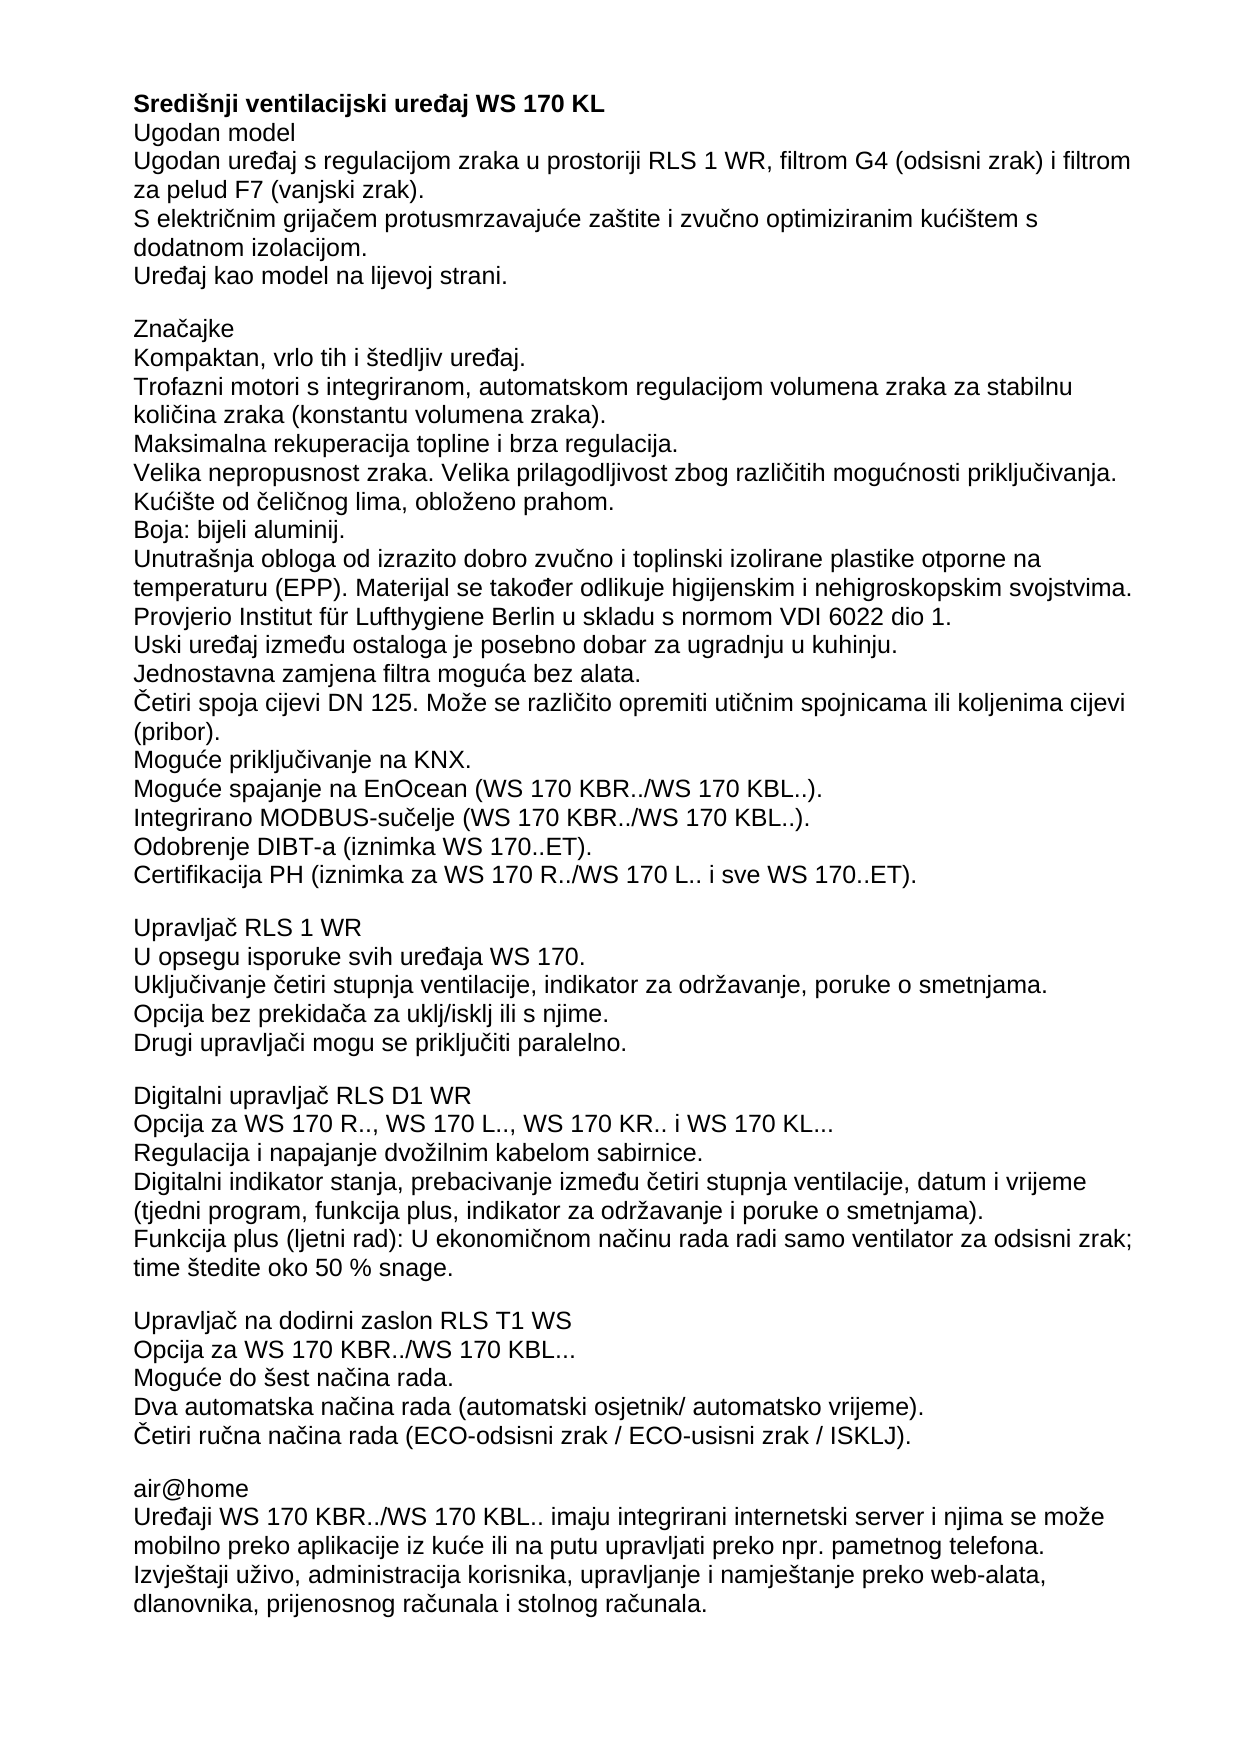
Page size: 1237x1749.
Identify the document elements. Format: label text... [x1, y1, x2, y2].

text Moguće spajanje na EnOcean (WS 170 KBR../WS 170 KBL..). [133, 774, 1148, 803]
text Jednostavna zamjena filtra moguća bez alata. [133, 659, 1148, 688]
text Četiri ručna načina rada (ECO-odsisni zrak / ECO-usisni zrak / ISKLJ). [133, 1421, 1148, 1449]
text Moguće do šest načina rada. [133, 1363, 1148, 1392]
text Ugodan model [133, 117, 1148, 146]
text Maksimalna rekuperacija topline i brza regulacija. [133, 429, 1148, 458]
text Kompaktan, vrlo tih i štedljiv uređaj. [133, 343, 1148, 371]
text Integrirano MODBUS-sučelje (WS 170 KBR../WS 170 KBL..). [133, 803, 1148, 831]
text U opsegu isporuke svih uređaja WS 170. [133, 942, 1148, 970]
text Uključivanje četiri stupnja ventilacije, indikator za održavanje, poruke o smetnjama. [133, 970, 1148, 999]
text Trofazni motori s integriranom, automatskom regulacijom volumena zraka za stabilnu količina zraka (konstantu volumena zraka). [133, 371, 1148, 429]
text Izvještaji uživo, administracija korisnika, upravljanje i namještanje preko web-alata, dlanovnika, prijenosnog računala i stolnog računala. [133, 1560, 1148, 1617]
text Opcija za WS 170 R.., WS 170 L.., WS 170 KR.. i WS 170 KL... [133, 1109, 1148, 1138]
text Kućište od čeličnog lima, obloženo prahom. [133, 486, 1148, 515]
text Drugi upravljači mogu se priključiti paralelno. [133, 1028, 1148, 1057]
text Upravljač na dodirni zaslon RLS T1 WS [133, 1306, 1148, 1334]
text S električnim grijačem protusmrzavajuće zaštite i zvučno optimiziranim kućištem s dodatnom izolacijom. [133, 204, 1148, 261]
text Regulacija i napajanje dvožilnim kabelom sabirnice. [133, 1138, 1148, 1167]
text Digitalni indikator stanja, prebacivanje između četiri stupnja ventilacije, datum i vrijeme (tjedni program, funkcija plus, indikator za održavanje i poruke o smetnjama). [133, 1167, 1148, 1224]
text Digitalni upravljač RLS D1 WR [133, 1081, 1148, 1109]
text Boja: bijeli aluminij. [133, 515, 1148, 544]
text Značajke [133, 314, 1148, 343]
text Uređaji WS 170 KBR../WS 170 KBL.. imaju integrirani internetski server i njima se može mobilno preko aplikacije iz kuće ili na putu upravljati preko npr. pametnog telefona. [133, 1502, 1148, 1560]
text Velika nepropusnost zraka. Velika prilagodljivost zbog različitih mogućnosti priključivanja. [133, 458, 1148, 486]
text Moguće priključivanje na KNX. [133, 745, 1148, 774]
text Odobrenje DIBT-a (iznimka WS 170..ET). [133, 831, 1148, 860]
text Uređaj kao model na lijevoj strani. [133, 261, 1148, 290]
text Certifikacija PH (iznimka za WS 170 R../WS 170 L.. i sve WS 170..ET). [133, 860, 1148, 889]
text Opcija za WS 170 KBR../WS 170 KBL... [133, 1334, 1148, 1363]
text Središnji ventilacijski uređaj WS 170 KL [133, 89, 1148, 117]
text Upravljač RLS 1 WR [133, 913, 1148, 942]
text Dva automatska načina rada (automatski osjetnik/ automatsko vrijeme). [133, 1392, 1148, 1421]
text air@home [133, 1473, 1148, 1502]
text Unutrašnja obloga od izrazito dobro zvučno i toplinski izolirane plastike otporne na temperaturu (EPP). Materijal se također odlikuje higijenskim i nehigroskopskim svojstvima. Provjerio Institut für Lufthygiene Berlin u skladu s normom VDI 6022 dio 1. [133, 544, 1148, 630]
text Ugodan uređaj s regulacijom zraka u prostoriji RLS 1 WR, filtrom G4 (odsisni zrak) i filtrom za pelud F7 (vanjski zrak). [133, 146, 1148, 204]
text Četiri spoja cijevi DN 125. Može se različito opremiti utičnim spojnicama ili koljenima cijevi (pribor). [133, 688, 1148, 745]
text Funkcija plus (ljetni rad): U ekonomičnom načinu rada radi samo ventilator za odsisni zrak; time štedite oko 50 % snage. [133, 1224, 1148, 1282]
text Uski uređaj između ostaloga je posebno dobar za ugradnju u kuhinju. [133, 630, 1148, 659]
text Opcija bez prekidača za uklj/isklj ili s njime. [133, 999, 1148, 1028]
